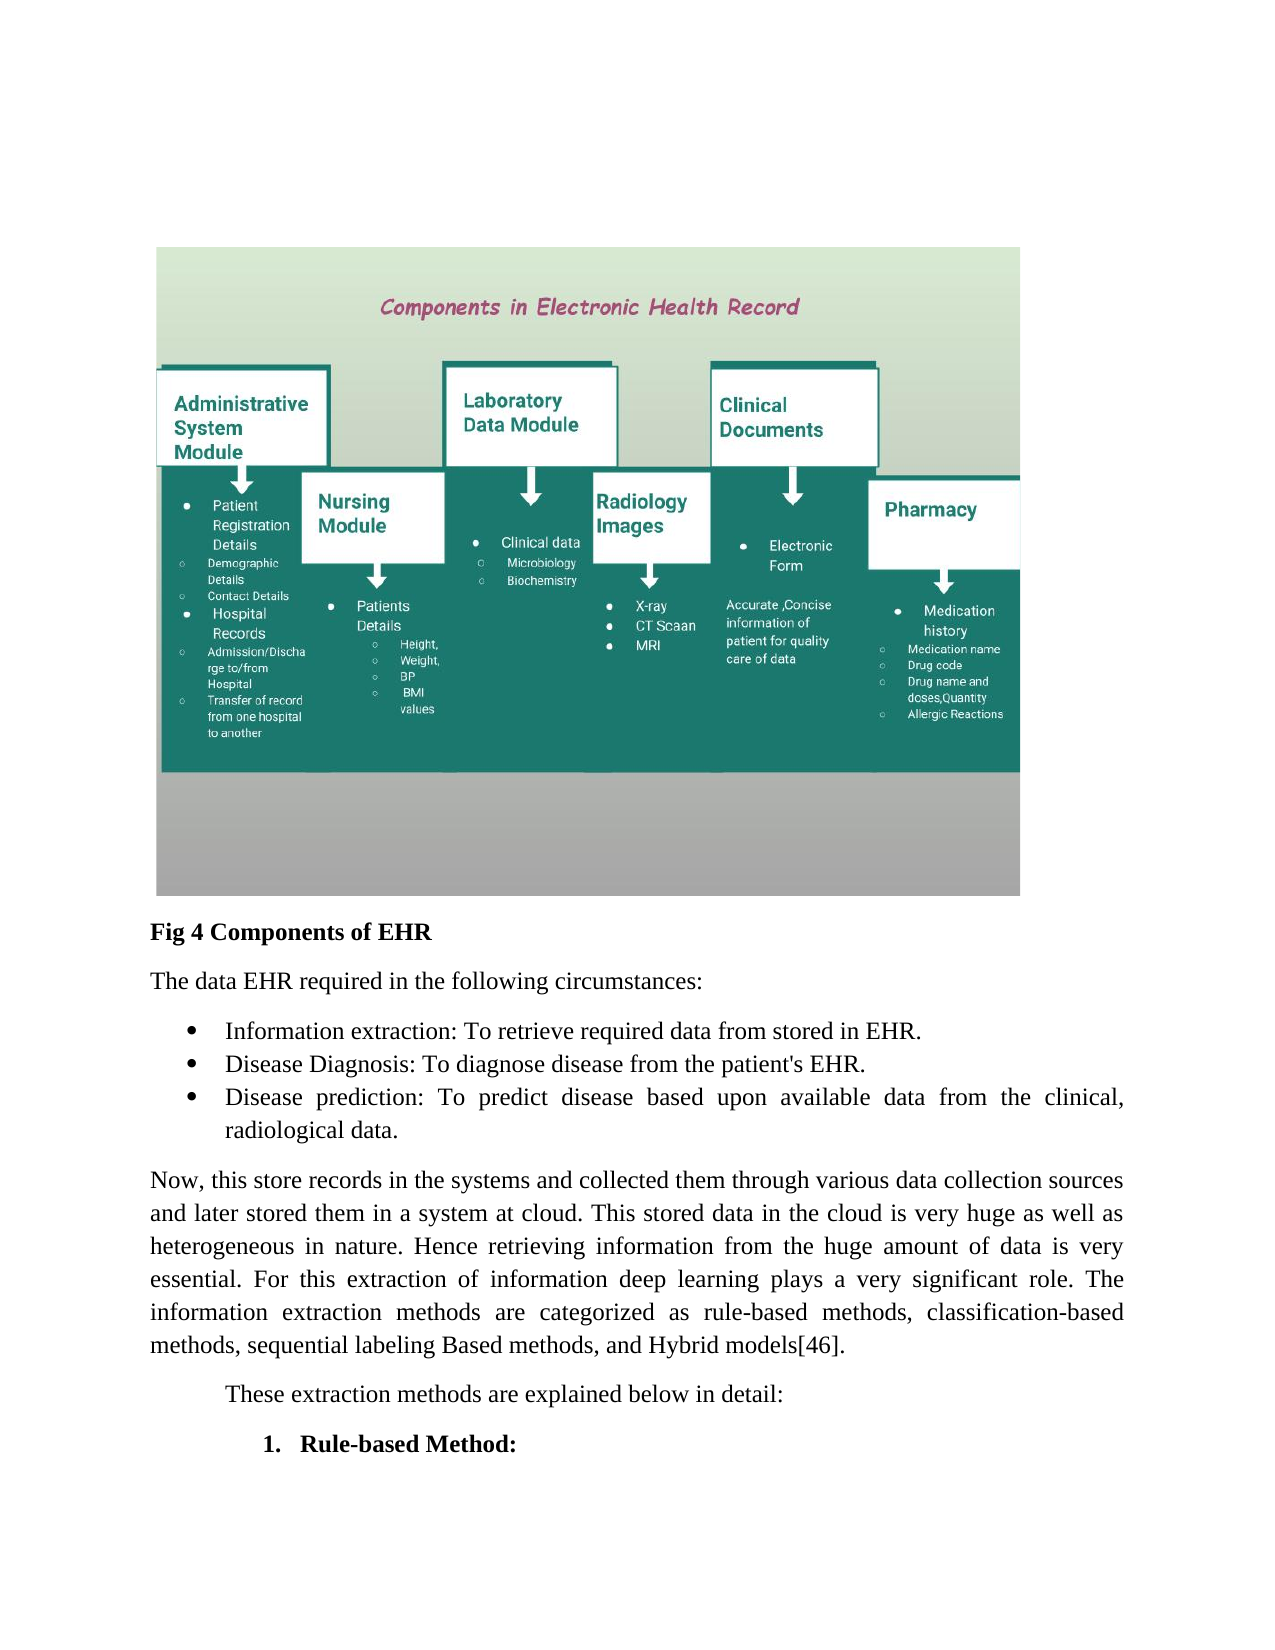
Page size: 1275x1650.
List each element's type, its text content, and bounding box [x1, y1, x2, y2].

list Disease prediction: To predict disease based upon available data from the clinical, radiological data. [187, 1082, 1125, 1144]
list Rule-based Method: [262, 1429, 1125, 1458]
text The data EHR required in the following circumstances: [150, 966, 1125, 995]
text Now, this store records in the systems and collected them through various data collection sources and later stored them in a system at cloud. This stored data in the cloud is very huge as well as heterogeneous in nature. Hence retrieving information from the huge amount of data is very essential. For this extraction of information deep learning plays a very significant role. The information extraction methods are categorized as rule-based methods, classification-based methods, sequential labeling Based methods, and Hybrid models[46]. [150, 1165, 1125, 1359]
text These extraction methods are explained below in detail: [150, 1379, 1125, 1408]
list Disease Diagnosis: To diagnose disease from the patient's EHR. [187, 1049, 1125, 1078]
text Fig 4 Components of EHR [150, 917, 1125, 945]
list Information extraction: To retrieve required data from stored in EHR. [187, 1016, 1125, 1045]
picture [156, 247, 1021, 896]
